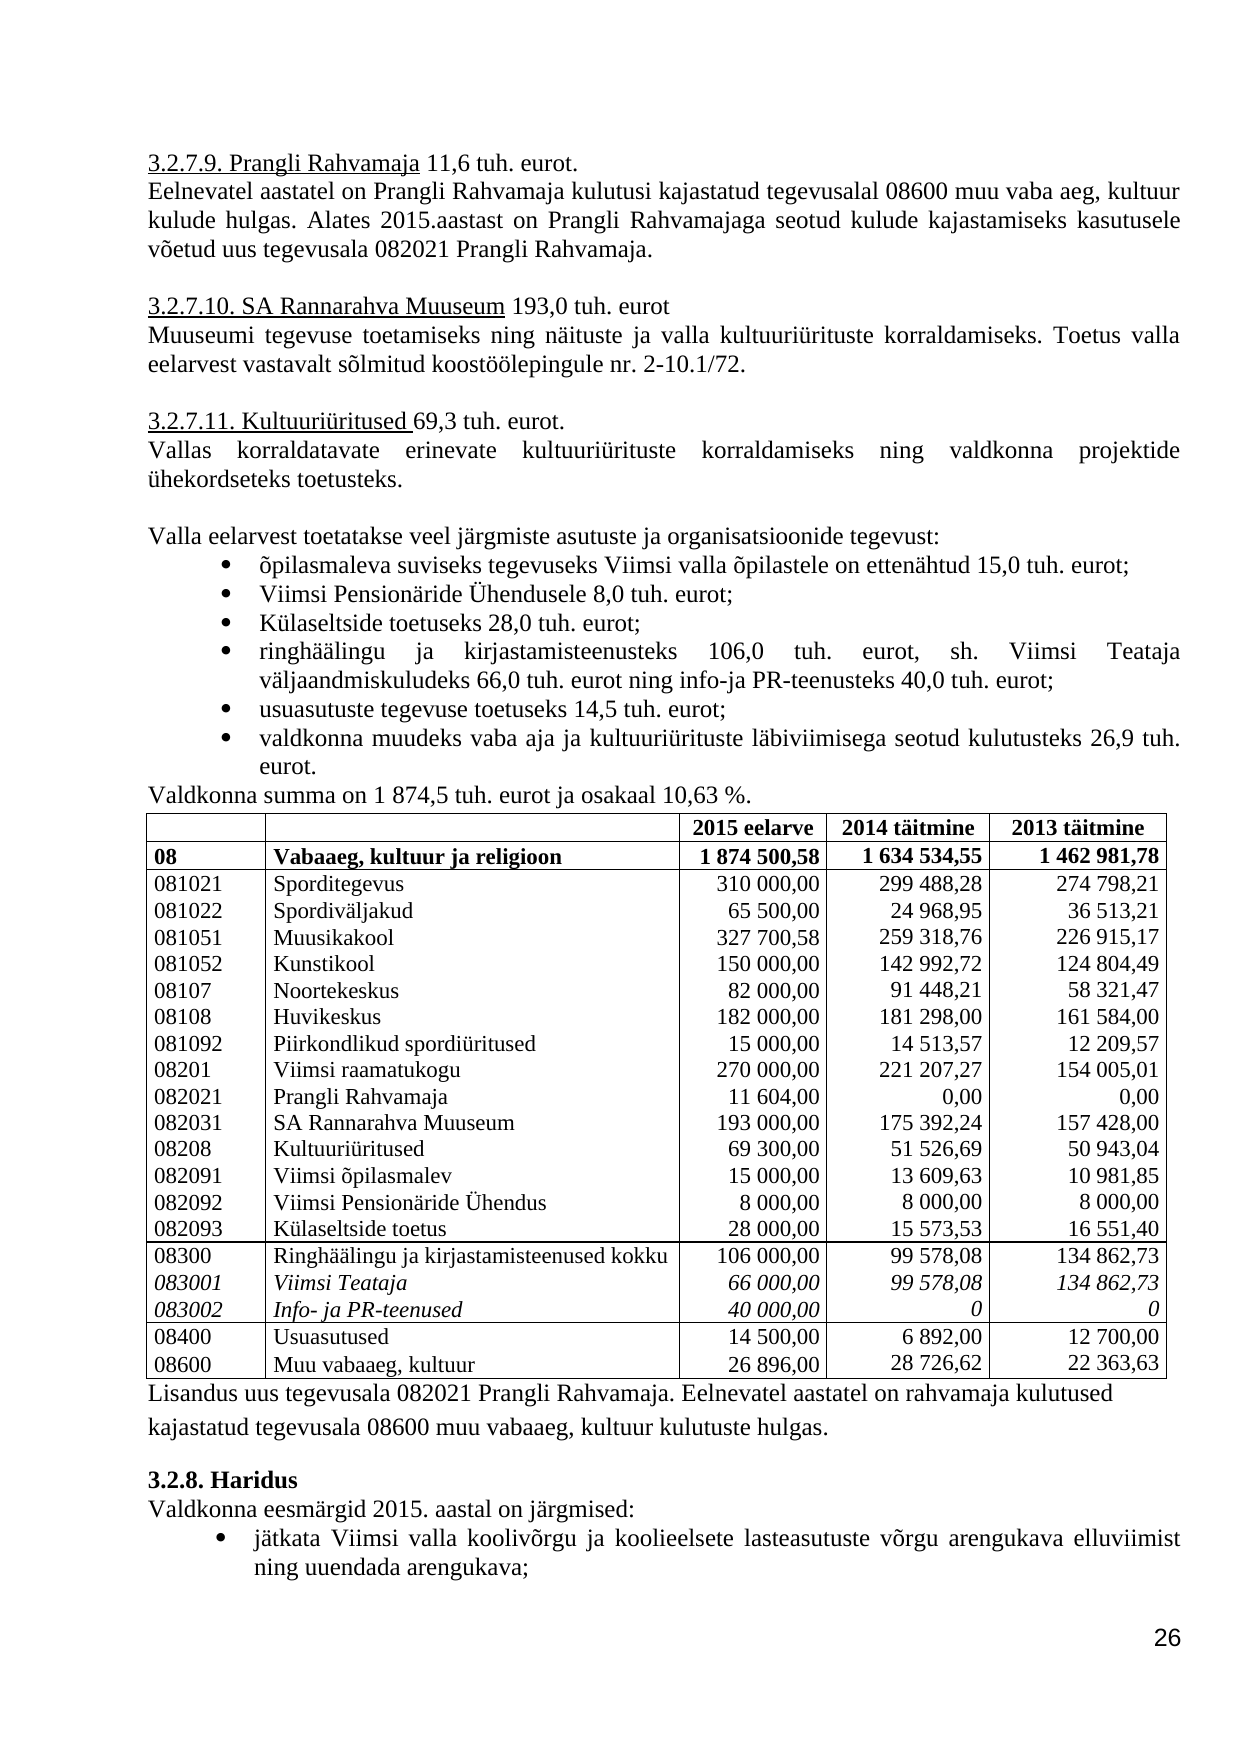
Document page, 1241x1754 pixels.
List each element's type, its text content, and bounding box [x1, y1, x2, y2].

table_cell 10 981,85 [990, 1162, 1166, 1188]
table_cell 12 209,57 [990, 1030, 1166, 1056]
table_cell 26 896,00 [680, 1349, 826, 1377]
table_cell 6 892,00 [827, 1323, 989, 1349]
table_cell Viimsi Teataja [266, 1269, 679, 1295]
table_cell 310 000,00 [680, 870, 826, 897]
table_cell Kultuuriüritused [266, 1135, 679, 1162]
table_cell 0,00 [827, 1083, 989, 1109]
table_cell 081022 [147, 897, 265, 923]
table_header 2013 täitmine [990, 814, 1166, 841]
text Lisandus uus tegevusala 082021 Prangli Rahvamaja. Eelnevatel aastatel on rahvamaja kulutused kajastatud tegevusala 08600 muu vabaaeg, kultuur kulutuste hulgas. [148, 1378, 1181, 1440]
table_cell Huvikeskus [266, 1003, 679, 1029]
table_cell 69 300,00 [680, 1135, 826, 1162]
table_cell 24 968,95 [827, 897, 989, 923]
table_cell 182 000,00 [680, 1003, 826, 1029]
text 3.2.7.9. Prangli Rahvamaja 11,6 tuh. eurot. [148, 148, 1181, 176]
text 3.2.7.11. Kultuuriüritused 69,3 tuh. eurot. [148, 406, 1181, 435]
table_cell 99 578,08 [827, 1243, 989, 1269]
table_cell Info- ja PR-teenused [266, 1295, 679, 1322]
table_cell Vabaaeg, kultuur ja religioon [266, 842, 679, 869]
table_cell 82 000,00 [680, 976, 826, 1003]
table_cell 28 000,00 [680, 1215, 826, 1241]
table_cell 51 526,69 [827, 1135, 989, 1162]
table_cell 082092 [147, 1188, 265, 1215]
table_cell 28 726,62 [827, 1349, 989, 1377]
table_cell 58 321,47 [990, 976, 1166, 1003]
table_cell 14 513,57 [827, 1030, 989, 1056]
table_cell 36 513,21 [990, 897, 1166, 923]
table_cell 08201 [147, 1056, 265, 1083]
table_cell 15 000,00 [680, 1030, 826, 1056]
table_cell 081052 [147, 950, 265, 976]
table_cell 082031 [147, 1109, 265, 1135]
table_cell 12 700,00 [990, 1323, 1166, 1349]
list usuasutuste tegevuse toetuseks 14,5 tuh. eurot; [222, 694, 1181, 723]
table_cell 14 500,00 [680, 1323, 826, 1349]
table_cell 157 428,00 [990, 1109, 1166, 1135]
text Eelnevatel aastatel on Prangli Rahvamaja kulutusi kajastatud tegevusalal 08600 muu vaba aeg, kultuur kulude hulgas. Alates 2015.aastast on Prangli Rahvamajaga seotud kulude kajastamiseks kasutusele võetud uus tegevusala 082021 Prangli Rahvamaja. [148, 176, 1181, 263]
table_cell 8 000,00 [680, 1188, 826, 1215]
table_cell Muusikakool [266, 923, 679, 950]
table_cell Piirkondlikud spordiüritused [266, 1030, 679, 1056]
table_cell 11 604,00 [680, 1083, 826, 1109]
table_cell 1 462 981,78 [990, 842, 1166, 869]
table_cell 082091 [147, 1162, 265, 1188]
table_cell Kunstikool [266, 950, 679, 976]
table_cell 8 000,00 [827, 1188, 989, 1215]
table_cell 221 207,27 [827, 1056, 989, 1083]
table_cell 082093 [147, 1215, 265, 1241]
table_cell 142 992,72 [827, 950, 989, 976]
table_cell 08400 [147, 1323, 265, 1349]
table_cell 08600 [147, 1349, 265, 1377]
table_header [266, 814, 679, 841]
table_header 2014 täitmine [827, 814, 989, 841]
text Muuseumi tegevuse toetamiseks ning näituste ja valla kultuuriürituste korraldamiseks. Toetus valla eelarvest vastavalt sõlmitud koostöölepingule nr. 2-10.1/72. [148, 320, 1181, 378]
table_header 2015 eelarve [680, 814, 826, 841]
table_cell 08208 [147, 1135, 265, 1162]
table_cell 0 [990, 1295, 1166, 1322]
list jätkata Viimsi valla koolivõrgu ja koolieelsete lasteasutuste võrgu arengukava elluviimist ning uuendada arengukava; [216, 1523, 1181, 1580]
table_cell 270 000,00 [680, 1056, 826, 1083]
table_cell 08 [147, 842, 265, 869]
table_cell Viimsi õpilasmalev [266, 1162, 679, 1188]
table_cell 13 609,63 [827, 1162, 989, 1188]
table_cell 15 573,53 [827, 1215, 989, 1241]
table_cell 99 578,08 [827, 1269, 989, 1295]
table_cell 106 000,00 [680, 1243, 826, 1269]
table_cell 259 318,76 [827, 923, 989, 950]
table_cell 22 363,63 [990, 1349, 1166, 1377]
table_cell Prangli Rahvamaja [266, 1083, 679, 1109]
table_cell 0 [827, 1295, 989, 1322]
text Valla eelarvest toetatakse veel järgmiste asutuste ja organisatsioonide tegevust: [148, 521, 1181, 550]
table_cell 124 804,49 [990, 950, 1166, 976]
table_cell 08107 [147, 976, 265, 1003]
table_cell 083002 [147, 1295, 265, 1322]
table_cell 08300 [147, 1243, 265, 1269]
table_cell Ringhäälingu ja kirjastamisteenused kokku [266, 1243, 679, 1269]
table_cell 40 000,00 [680, 1295, 826, 1322]
table_cell 16 551,40 [990, 1215, 1166, 1241]
list Külaseltside toetuseks 28,0 tuh. eurot; [222, 608, 1181, 636]
table_cell Spordiväljakud [266, 897, 679, 923]
list Viimsi Pensionäride Ühendusele 8,0 tuh. eurot; [222, 579, 1181, 608]
table_cell 91 448,21 [827, 976, 989, 1003]
table_cell 15 000,00 [680, 1162, 826, 1188]
table_cell 134 862,73 [990, 1269, 1166, 1295]
text Valdkonna summa on 1 874,5 tuh. eurot ja osakaal 10,63 %. [148, 780, 1181, 809]
text Vallas korraldatavate erinevate kultuuriürituste korraldamiseks ning valdkonna projektide ühekordseteks toetusteks. [148, 435, 1181, 493]
table_cell Külaseltside toetus [266, 1215, 679, 1241]
table_cell 66 000,00 [680, 1269, 826, 1295]
table_cell Muu vabaaeg, kultuur [266, 1349, 679, 1377]
list valdkonna muudeks vaba aja ja kultuuriürituste läbiviimisega seotud kulutusteks 26,9 tuh. eurot. [222, 723, 1181, 780]
table_cell 134 862,73 [990, 1243, 1166, 1269]
table_cell 0,00 [990, 1083, 1166, 1109]
table_header [147, 814, 265, 841]
table_cell 08108 [147, 1003, 265, 1029]
table_cell 50 943,04 [990, 1135, 1166, 1162]
table_cell 081051 [147, 923, 265, 950]
table_cell Viimsi raamatukogu [266, 1056, 679, 1083]
table_cell 161 584,00 [990, 1003, 1166, 1029]
list ringhäälingu ja kirjastamisteenusteks 106,0 tuh. eurot, sh. Viimsi Teataja väljaandmiskuludeks 66,0 tuh. eurot ning info-ja PR-teenusteks 40,0 tuh. eurot; [222, 636, 1181, 694]
table_cell 154 005,01 [990, 1056, 1166, 1083]
table_cell SA Rannarahva Muuseum [266, 1109, 679, 1135]
table_cell 274 798,21 [990, 870, 1166, 897]
table_cell 1 634 534,55 [827, 842, 989, 869]
table_cell 083001 [147, 1269, 265, 1295]
table_cell 181 298,00 [827, 1003, 989, 1029]
list õpilasmaleva suviseks tegevuseks Viimsi valla õpilastele on ettenähtud 15,0 tuh. eurot; [222, 550, 1181, 579]
text 3.2.7.10. SA Rannarahva Muuseum 193,0 tuh. eurot [148, 291, 1181, 320]
text Valdkonna eesmärgid 2015. aastal on järgmised: [148, 1494, 1181, 1523]
subtitle 3.2.8. Haridus [148, 1465, 1181, 1494]
table_cell 299 488,28 [827, 870, 989, 897]
table_cell 193 000,00 [680, 1109, 826, 1135]
table_cell 150 000,00 [680, 950, 826, 976]
table_cell Viimsi Pensionäride Ühendus [266, 1188, 679, 1215]
table_cell Usuasutused [266, 1323, 679, 1349]
table_cell 175 392,24 [827, 1109, 989, 1135]
table_cell 226 915,17 [990, 923, 1166, 950]
table_cell 1 874 500,58 [680, 842, 826, 869]
table_cell 8 000,00 [990, 1188, 1166, 1215]
table_cell Sporditegevus [266, 870, 679, 897]
table_cell Noortekeskus [266, 976, 679, 1003]
table_cell 082021 [147, 1083, 265, 1109]
table_cell 327 700,58 [680, 923, 826, 950]
table_cell 081021 [147, 870, 265, 897]
table_cell 65 500,00 [680, 897, 826, 923]
table_cell 081092 [147, 1030, 265, 1056]
